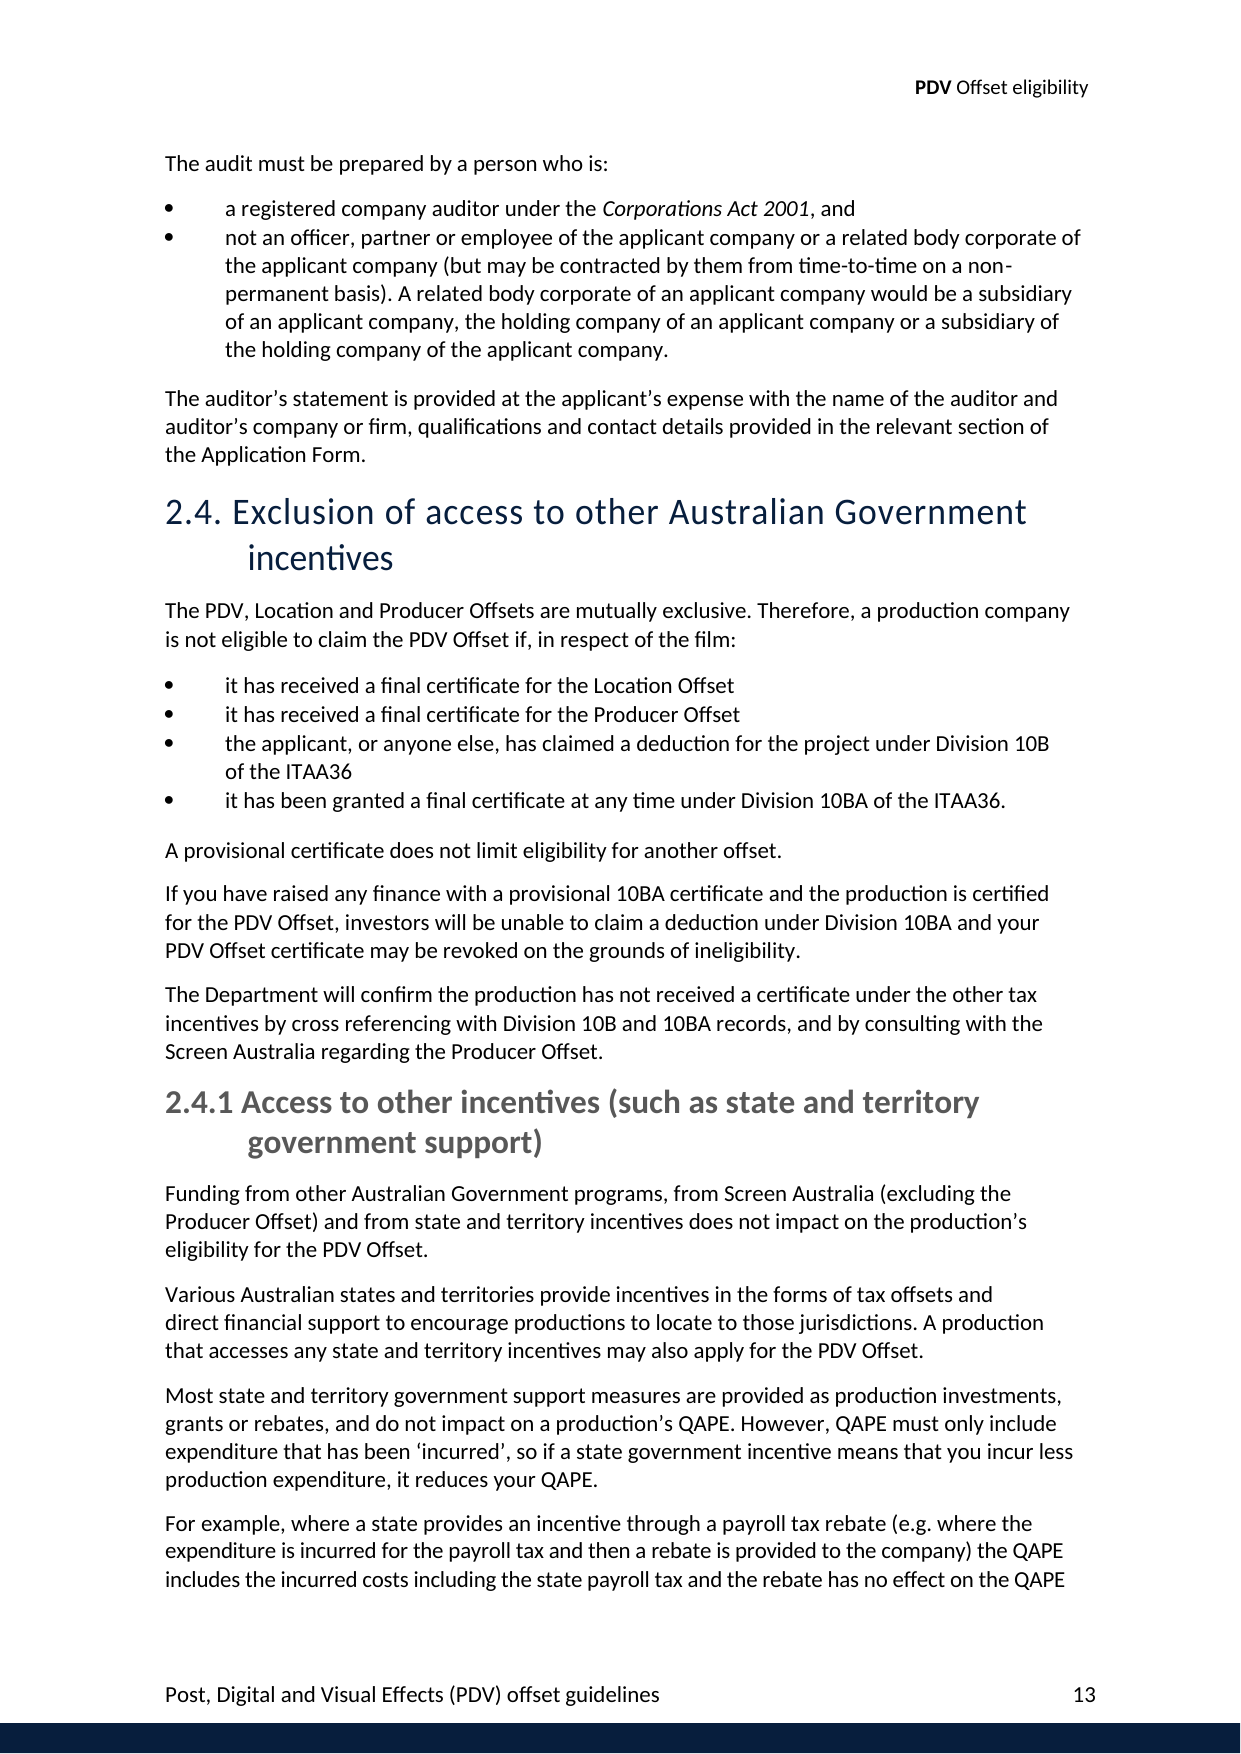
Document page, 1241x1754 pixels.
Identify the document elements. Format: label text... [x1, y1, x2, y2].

list it has received a final certificate for the Location Offset [165, 674, 1240, 698]
text 2.4. Exclusion of access to other Australian Government [165, 491, 1240, 533]
text The Department will confirm the production has not received a certificate under the other tax incentives by cross referencing with Division 10B and 10BA records, and by consulting with the Screen Australia regarding the Producer Offset. [165, 980, 1045, 1065]
text 2.4.1 Access to other incentives (such as state and territory government support) [165, 1081, 993, 1161]
text The auditor’s statement is provided at the applicant’s expense with the name of the auditor and [165, 388, 1240, 411]
text The audit must be prepared by a person who is: [165, 153, 1240, 176]
text auditor’s company or firm, qualifications and contact details provided in the relevant section of the Application Form. [165, 412, 1083, 468]
text expenditure is incurred for the payroll tax and then a rebate is provided to the company) the QAPE includes the incurred costs including the state payroll tax and the rebate has no effect on the QAPE [165, 1536, 1083, 1593]
text A provisional certificate does not limit eligibility for another offset. [165, 840, 1240, 863]
text PDV Offset eligibility [915, 76, 1240, 99]
text For example, where a state provides an incentive through a payroll tax rebate (e.g. where the [165, 1513, 1240, 1536]
text The PDV, Location and Producer Offsets are mutually exclusive. Therefore, a production company is not eligible to claim the PDV Offset if, in respect of the film: [165, 596, 1090, 653]
list not an officer, partner or employee of the applicant company or a related body corporate of the applicant company (but may be contracted by them from time-to-time on a nonpermanent basis). A related body corporate of an applicant company would be a subsidiary of an applicant company, the holding company of an applicant company or a subsidiary of the holding company of the applicant company. [165, 223, 1083, 363]
list it has received a final certificate for the Producer Offset [165, 703, 1240, 728]
list the applicant, or anyone else, has claimed a deduction for the project under Division 10B of the ITAA36 [165, 729, 1075, 785]
text Various Australian states and territories provide incentives in the forms of tax offsets and direct financial support to encourage productions to locate to those jurisdictions. A production that accesses any state and territory incentives may also apply for the PDV Offset. [165, 1280, 1053, 1364]
text Most state and territory government support measures are provided as production investments, grants or rebates, and do not impact on a production’s QAPE. However, QAPE must only include expenditure that has been ‘incurred’, so if a state government incentive means that you incur less production expenditure, it reduces your QAPE. [165, 1381, 1075, 1493]
list a registered company auditor under the Corporations Act 2001, and [165, 197, 1240, 221]
list it has been granted a final certificate at any time under Division 10BA of the ITAA36. [165, 789, 1240, 814]
text Post, Digital and Visual Effects (PDV) offset guidelines 13 [165, 1683, 1240, 1707]
text If you have raised any finance with a provisional 10BA certificate and the production is certified for the PDV Offset, investors will be unable to claim a deduction under Division 10BA and your PDV Offset certificate may be revoked on the grounds of ineligibility. [165, 878, 1083, 964]
text Funding from other Australian Government programs, from Screen Australia (excluding the Producer Offset) and from state and territory incentives does not impact on the production’s eligibility for the PDV Offset. [165, 1178, 1030, 1263]
text incentives [247, 537, 1240, 579]
